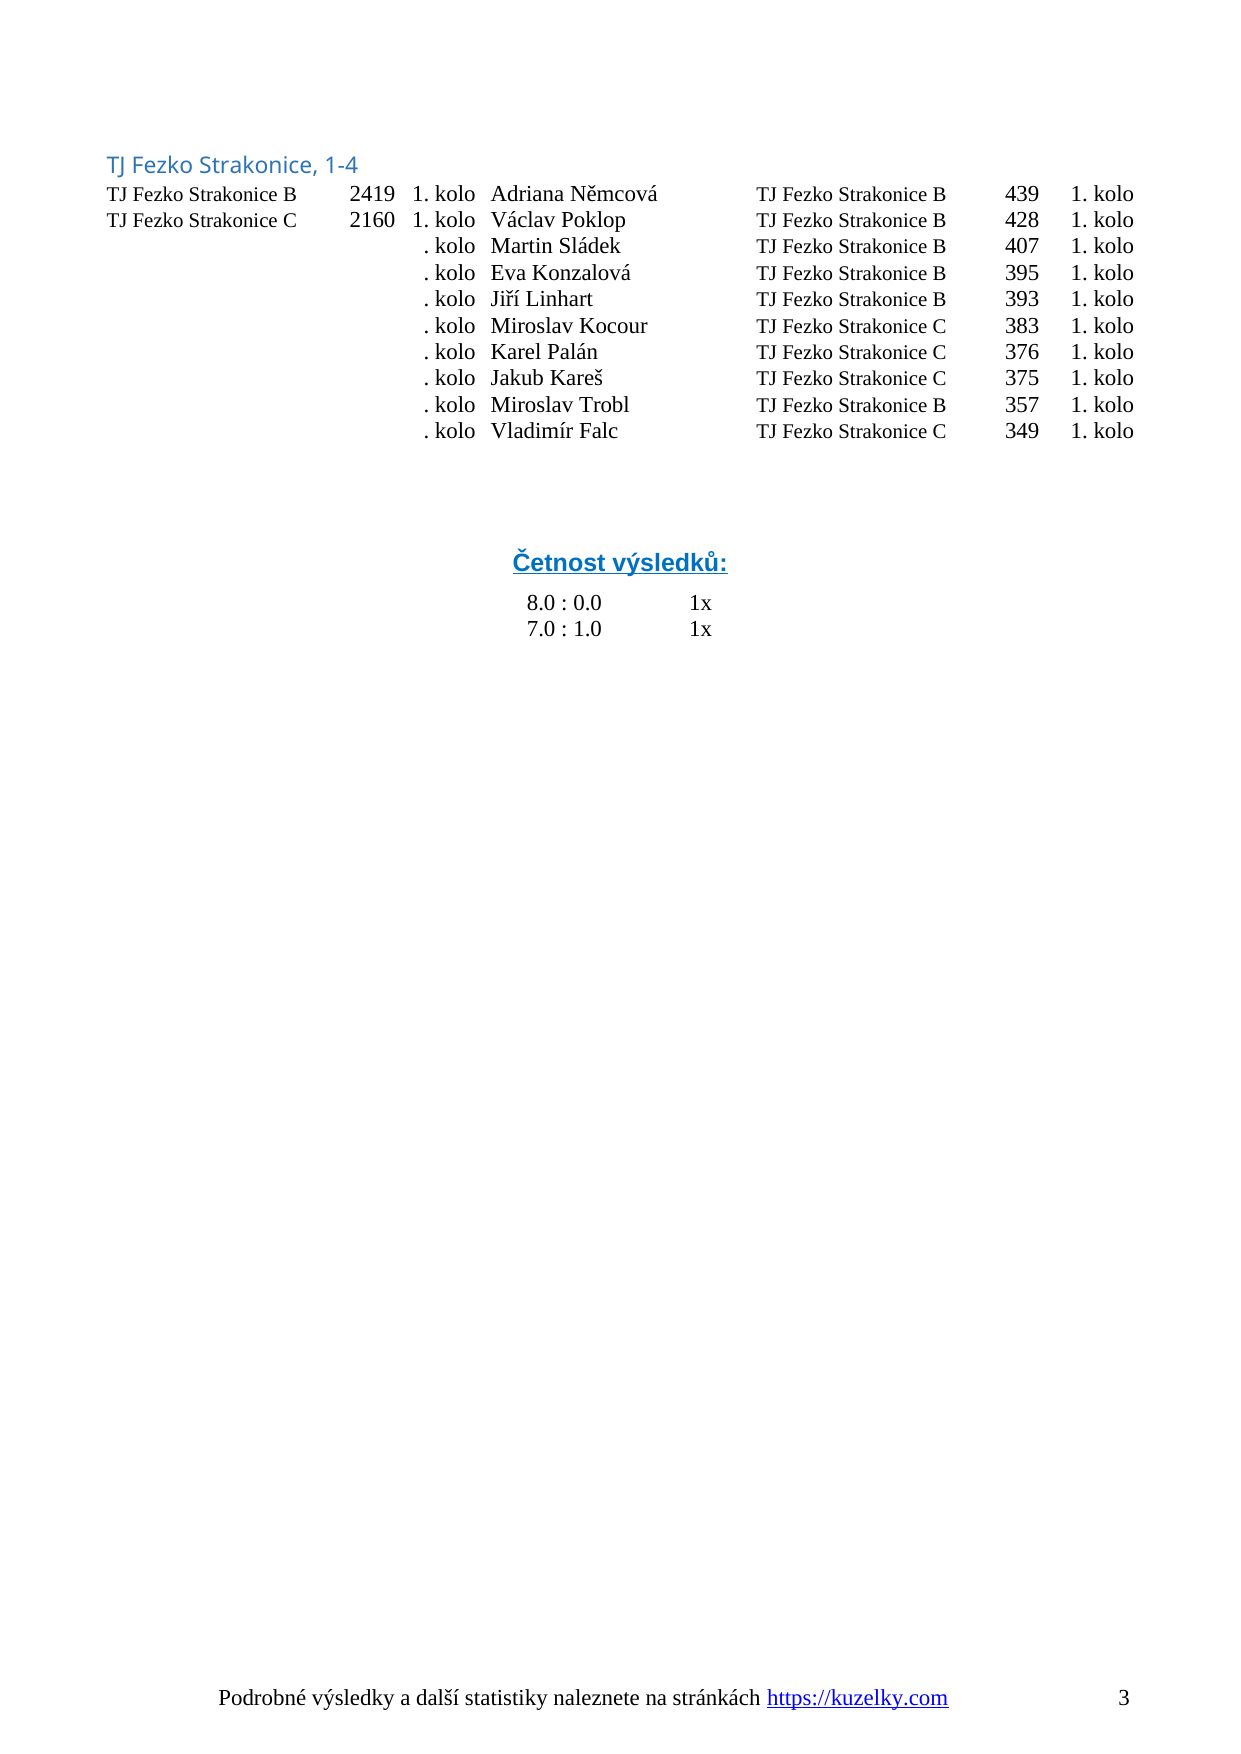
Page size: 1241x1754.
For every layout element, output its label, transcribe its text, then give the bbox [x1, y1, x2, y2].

text . kolo Vladimír Falc TJ Fezko Strakonice C 349 1. kolo [106, 417, 1134, 443]
text 8.0 : 0.0 1x [106, 589, 1134, 615]
text Četnost výsledků: [94, 547, 1145, 576]
text . kolo Eva Konzalová TJ Fezko Strakonice B 395 1. kolo [106, 259, 1134, 285]
text . kolo Jakub Kareš TJ Fezko Strakonice C 375 1. kolo [106, 364, 1134, 391]
text . kolo Miroslav Kocour TJ Fezko Strakonice C 383 1. kolo [106, 312, 1134, 338]
text 7.0 : 1.0 1x [106, 615, 1134, 641]
text . kolo Jiří Linhart TJ Fezko Strakonice B 393 1. kolo [106, 285, 1134, 312]
text TJ Fezko Strakonice B 2419 1. kolo Adriana Němcová TJ Fezko Strakonice B 439 1. kolo [106, 180, 1134, 206]
text . kolo Miroslav Trobl TJ Fezko Strakonice B 357 1. kolo [106, 391, 1134, 417]
text TJ Fezko Strakonice C 2160 1. kolo Václav Poklop TJ Fezko Strakonice B 428 1. kolo [106, 206, 1134, 233]
text . kolo Martin Sládek TJ Fezko Strakonice B 407 1. kolo [106, 233, 1134, 259]
text . kolo Karel Palán TJ Fezko Strakonice C 376 1. kolo [106, 338, 1134, 364]
subtitle TJ Fezko Strakonice, 1-4 [106, 149, 1134, 180]
